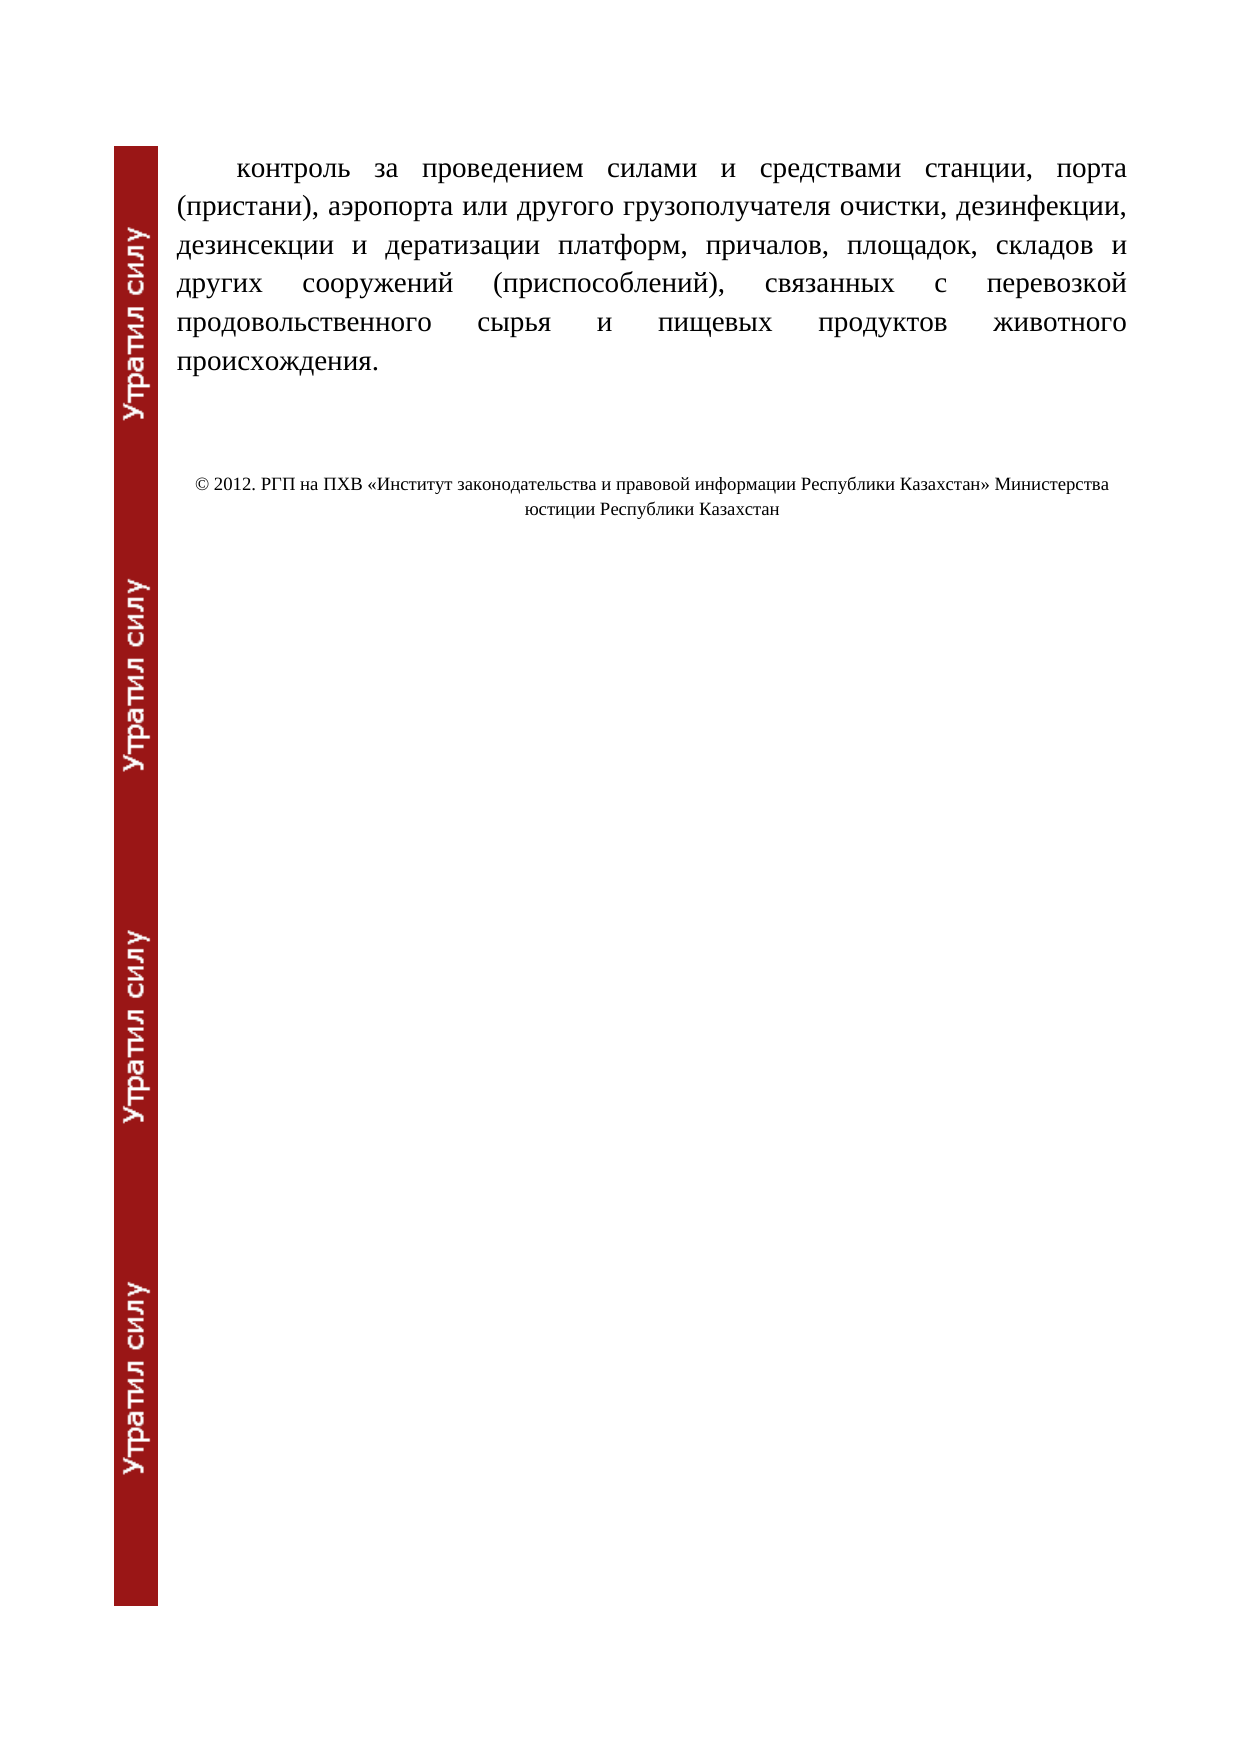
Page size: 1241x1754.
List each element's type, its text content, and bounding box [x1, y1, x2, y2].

picture [114, 146, 158, 150]
picture [114, 376, 158, 473]
text © 2012. РГП на ПХВ «Институт законодательства и правовой информации Республики Казахстан» Министерства юстиции Республики Казахстан [112, 473, 1128, 519]
picture [114, 519, 158, 1606]
